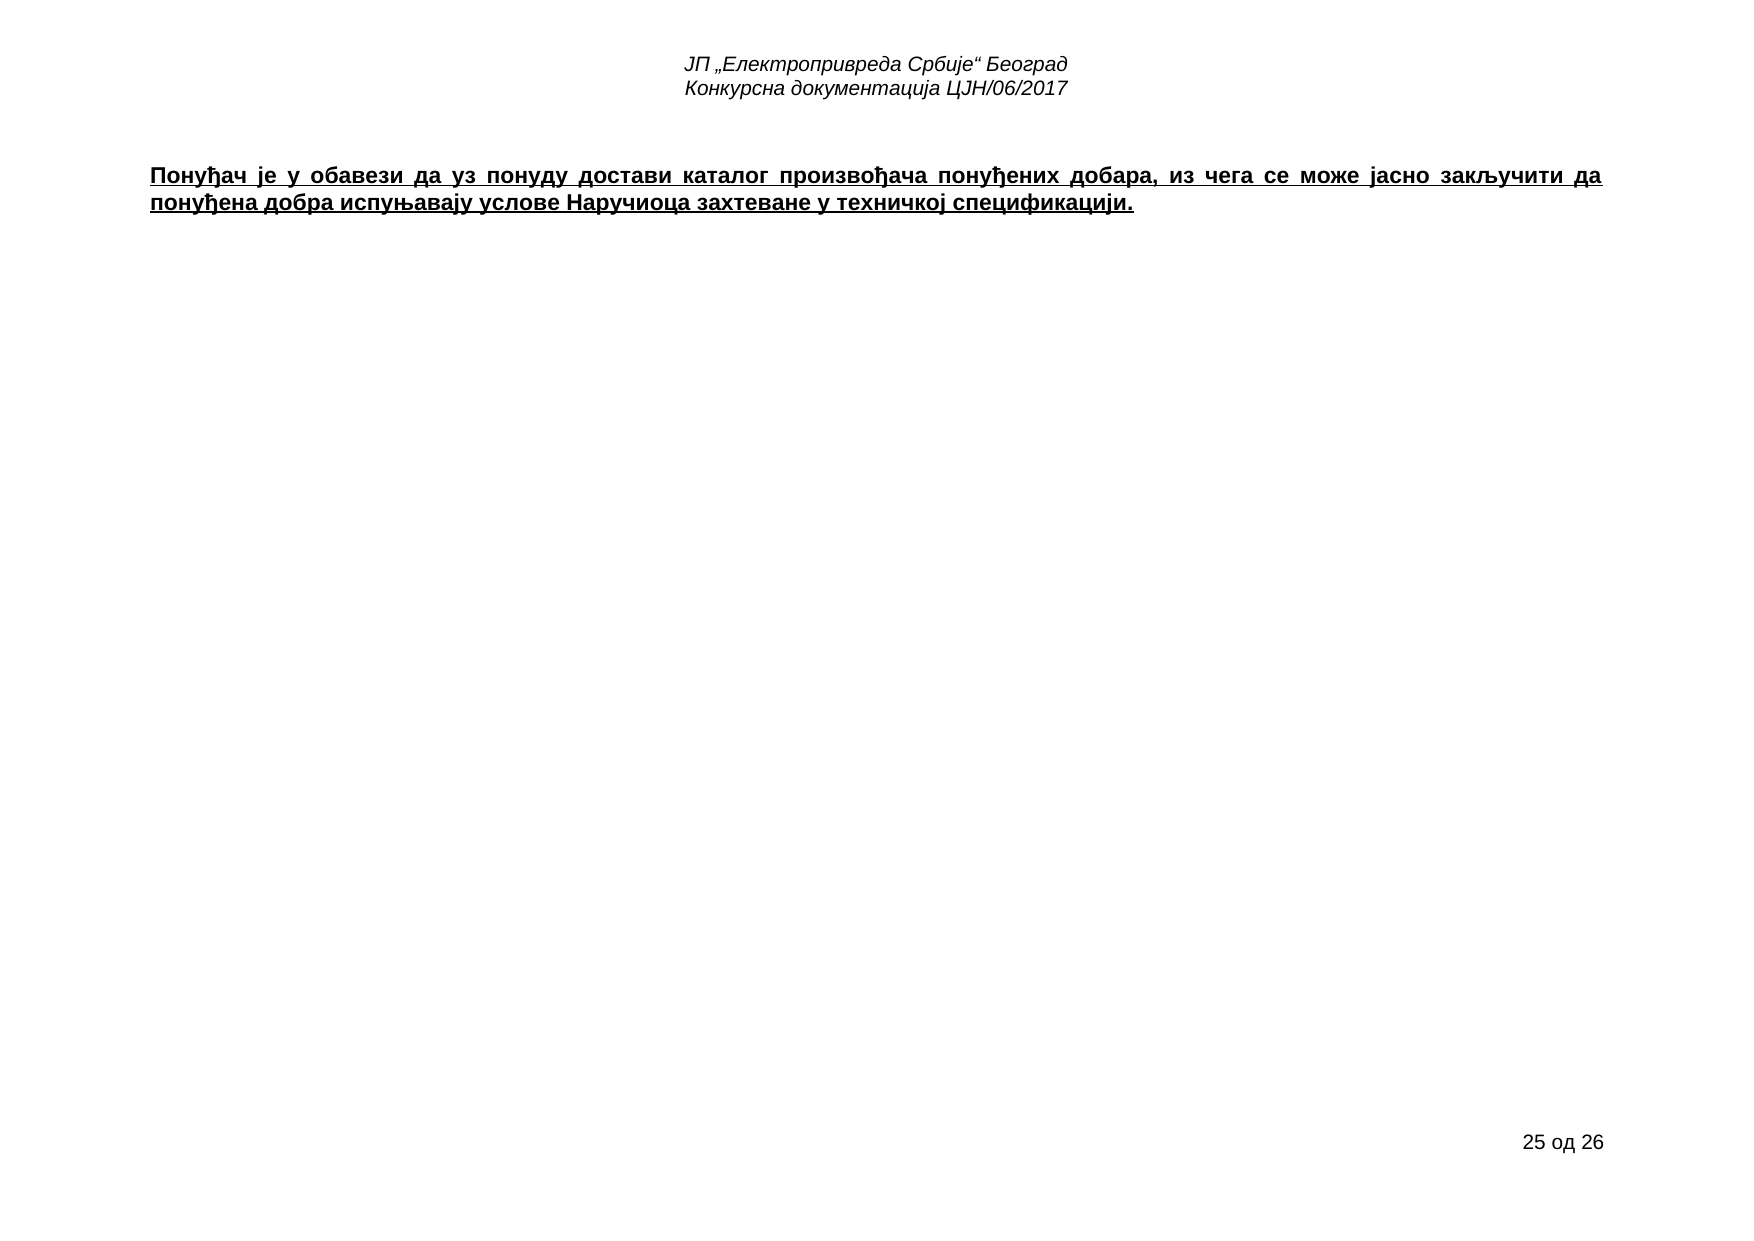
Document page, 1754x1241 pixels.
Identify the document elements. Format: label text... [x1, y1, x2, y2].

text Понуђач је у обавези да уз понуду достави каталог произвођача понуђених добара, из чега се може јасно закључити да понуђена добра испуњавају услове Наручиоца захтеване у техничкој спецификацији. [150, 162, 1604, 215]
